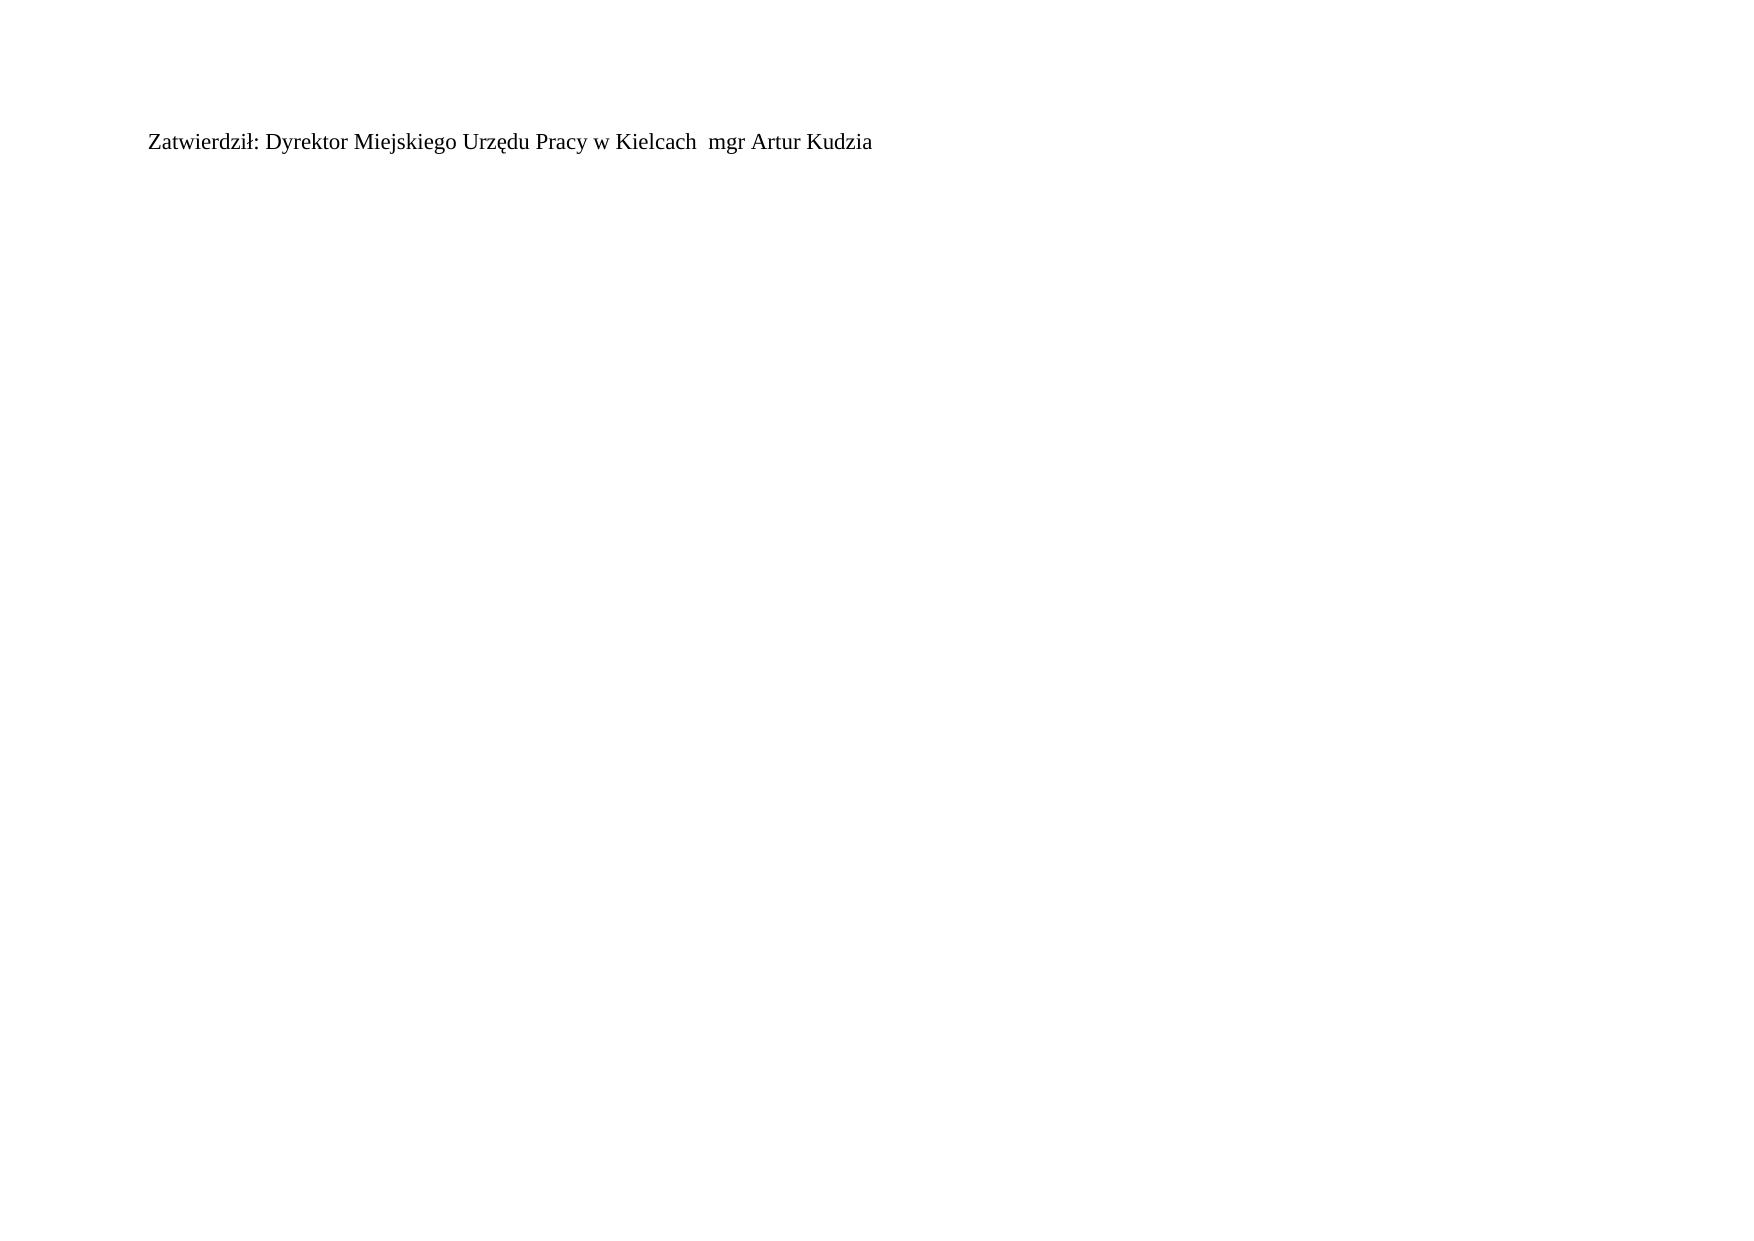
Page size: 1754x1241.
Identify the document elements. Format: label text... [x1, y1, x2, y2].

text Zatwierdził: Dyrektor Miejskiego Urzędu Pracy w Kielcach mgr Artur Kudzia [148, 128, 1606, 154]
